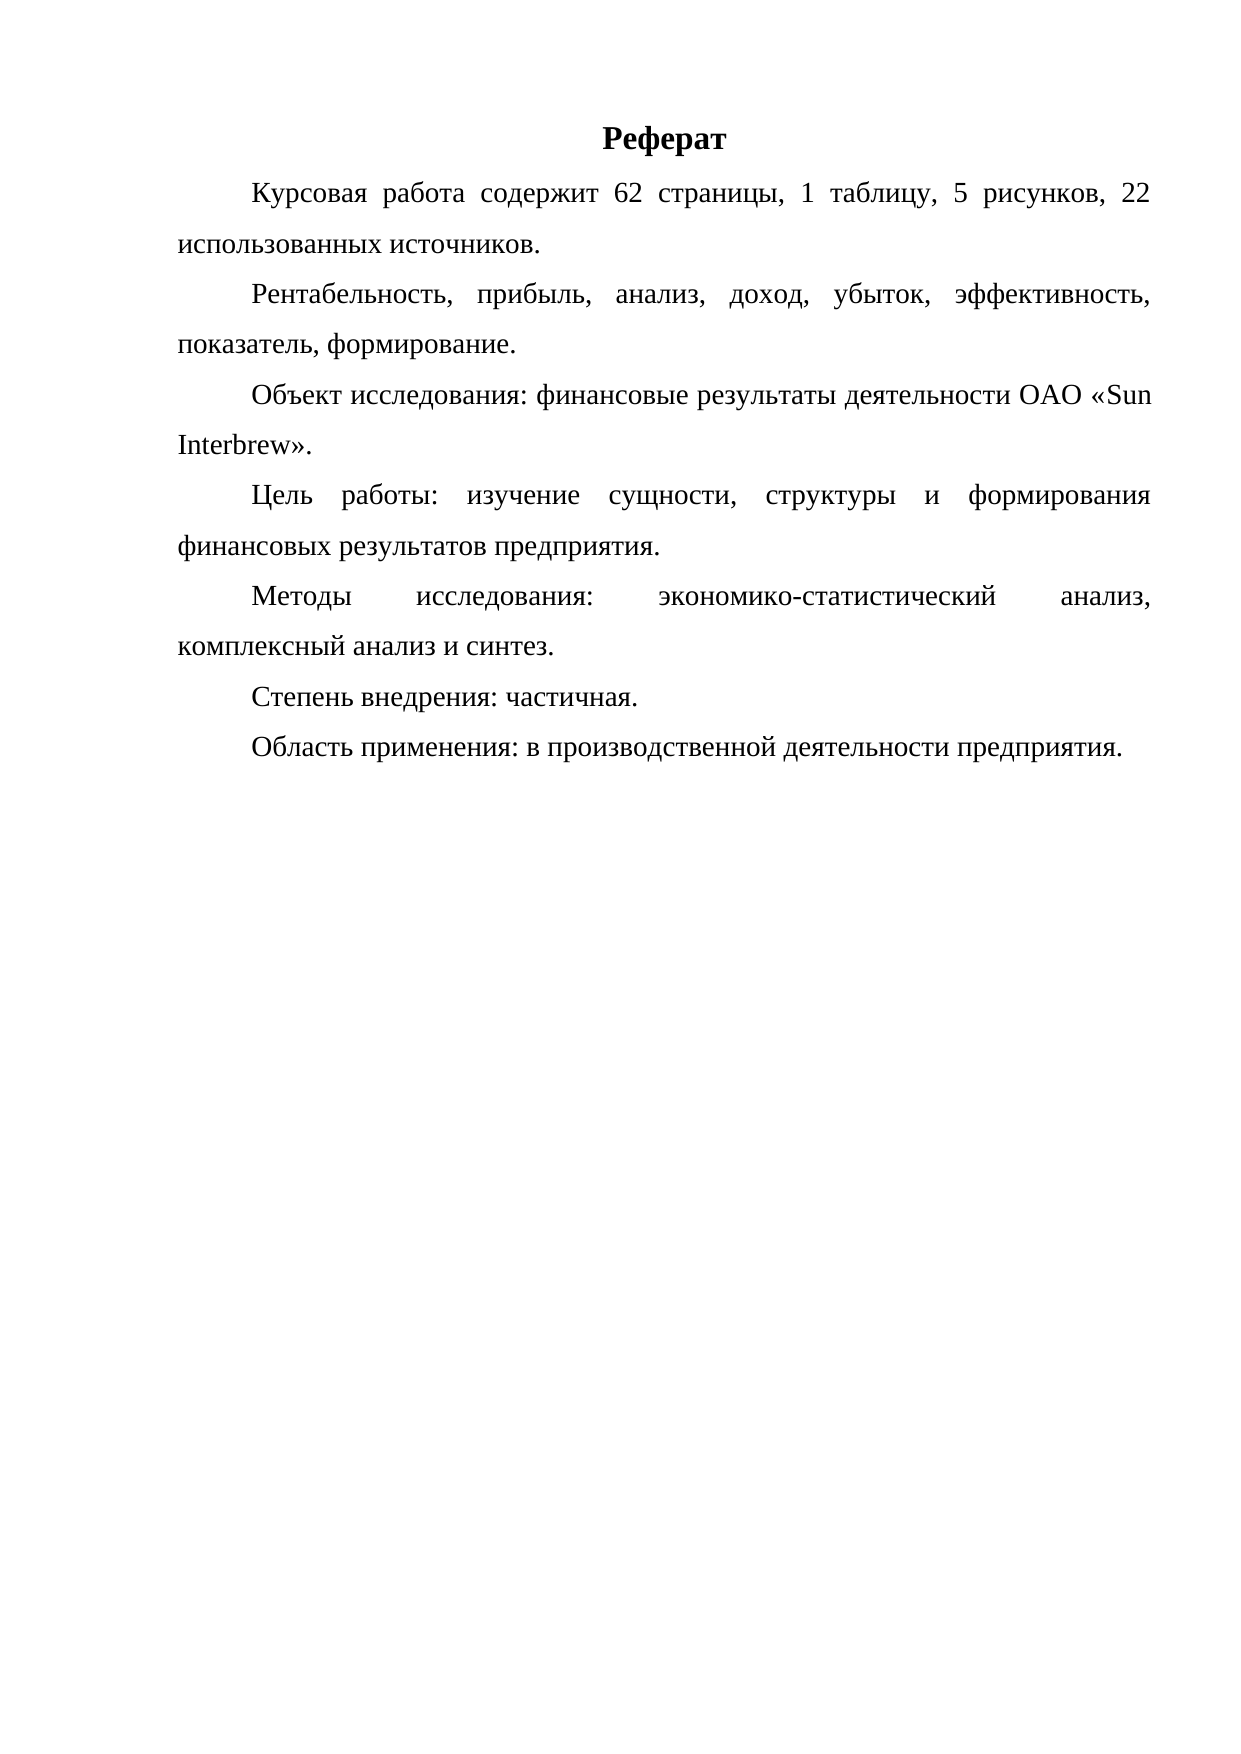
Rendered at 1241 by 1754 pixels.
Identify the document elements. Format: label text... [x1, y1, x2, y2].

text Реферат [177, 118, 1152, 156]
text Область применения: в производственной деятельности предприятия. [177, 729, 1152, 763]
text Методы исследования: экономико-статистический анализ, комплексный анализ и синтез. [177, 578, 1152, 662]
text Степень внедрения: частичная. [177, 679, 1152, 712]
text Объект исследования: финансовые результаты деятельности ОАО «Sun Interbrew». [177, 377, 1152, 461]
text Рентабельность, прибыль, анализ, доход, убыток, эффективность, показатель, формирование. [177, 276, 1152, 360]
text Цель работы: изучение сущности, структуры и формирования финансовых результатов предприятия. [177, 477, 1152, 561]
text Курсовая работа содержит 62 страницы, 1 таблицу, 5 рисунков, 22 использованных источников. [177, 176, 1152, 259]
